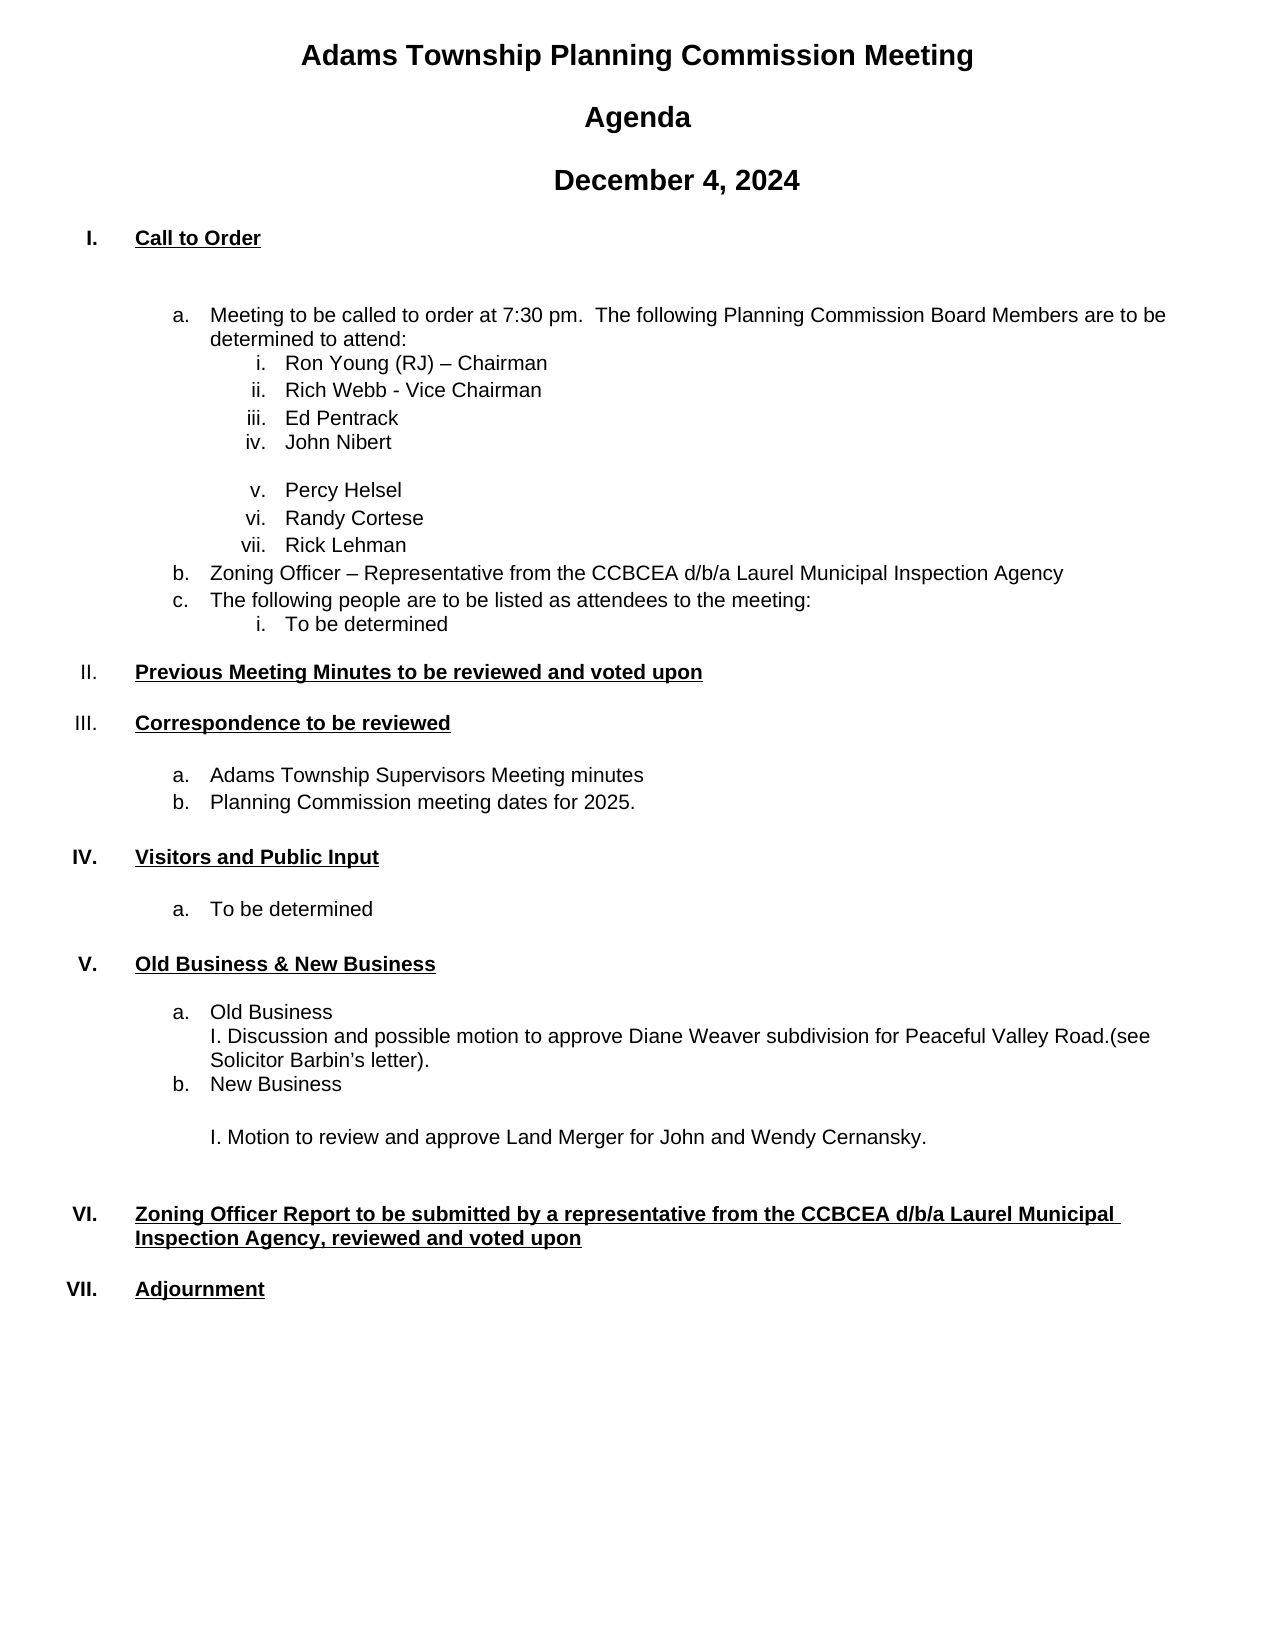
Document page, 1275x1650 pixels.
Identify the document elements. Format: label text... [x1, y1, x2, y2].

list Planning Commission meeting dates for 2025. [172, 790, 1215, 814]
text December 4, 2024 [60, 163, 1215, 196]
list The following people are to be listed as attendees to the meeting: [172, 588, 1215, 612]
list New Business [172, 1071, 1215, 1095]
list I. Discussion and possible motion to approve Diane Weaver subdivision for Peaceful Valley Road.(see Solicitor Barbin’s letter). [210, 1023, 1215, 1071]
list To be determined [266, 612, 1215, 636]
list Zoning Officer Report to be submitted by a representative from the CCBCEA d/b/a Laurel Municipal Inspection Agency, reviewed and voted upon [97, 1202, 1215, 1249]
text Adams Township Planning Commission Meeting [60, 37, 1215, 71]
list Ed Pentrack [266, 406, 1215, 429]
list Meeting to be called to order at 7:30 pm. The following Planning Commission Board Members are to be determined to attend: [172, 303, 1215, 351]
list Visitors and Public Input [97, 845, 1215, 869]
list Old Business & New Business [97, 952, 1215, 976]
list To be determined [172, 897, 1215, 921]
list Correspondence to be reviewed [97, 711, 1215, 735]
list Randy Cortese [266, 505, 1215, 529]
list Adjournment [97, 1277, 1215, 1301]
list Rick Lehman [266, 533, 1215, 557]
list Adams Township Supervisors Meeting minutes [172, 763, 1215, 787]
list Zoning Officer – Representative from the CCBCEA d/b/a Laurel Municipal Inspection Agency [172, 560, 1215, 584]
list Old Business [172, 999, 1215, 1023]
list Call to Order [97, 226, 1215, 249]
list John Nibert [266, 429, 1215, 453]
list Percy Helsel [266, 478, 1215, 502]
list Ron Young (RJ) – Chairman [266, 351, 1215, 374]
list Previous Meeting Minutes to be reviewed and voted upon [97, 660, 1215, 684]
text I. Motion to review and approve Land Merger for John and Wendy Cernansky. [210, 1124, 1215, 1148]
text Agenda [60, 100, 1215, 134]
list Rich Webb - Vice Chairman [266, 378, 1215, 402]
